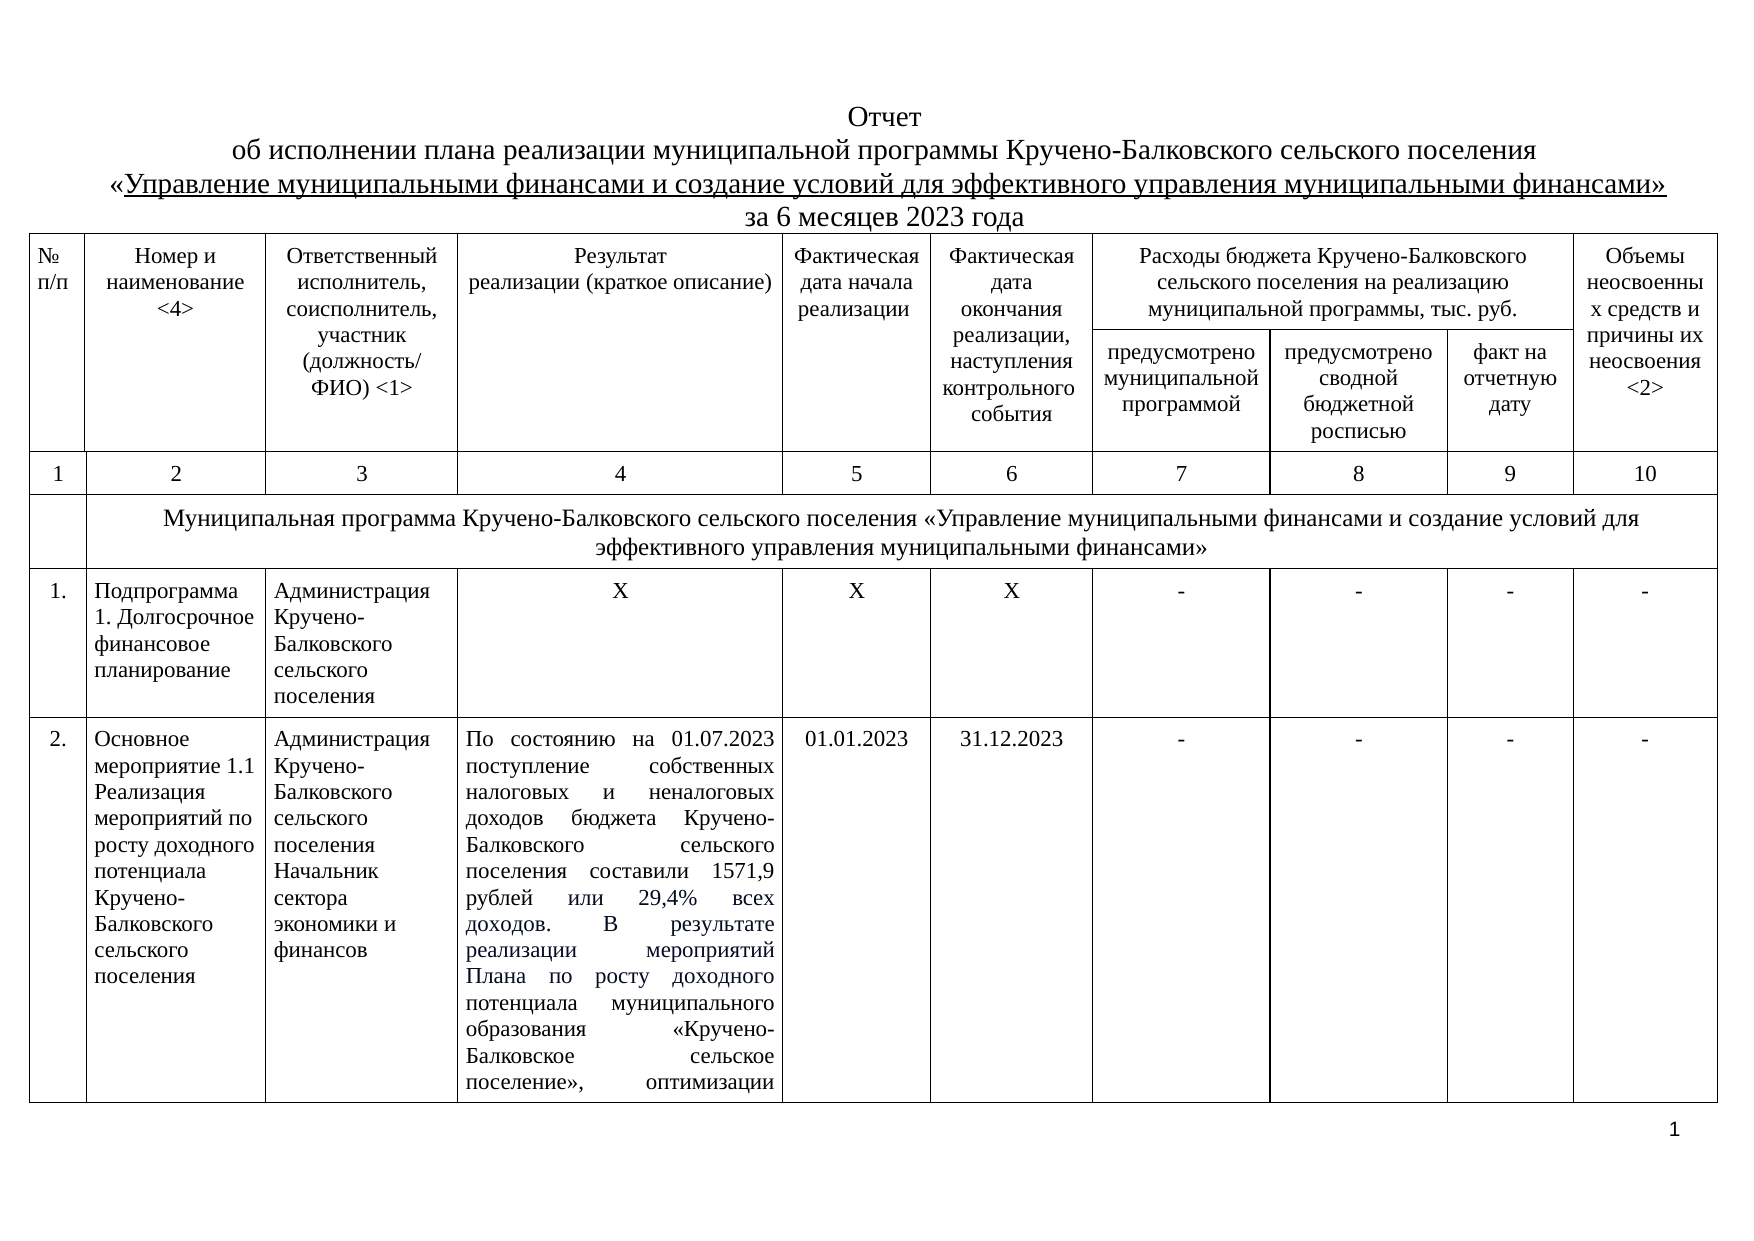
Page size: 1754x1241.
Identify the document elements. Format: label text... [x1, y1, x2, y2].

table_cell - [1448, 569, 1573, 717]
table_cell 2 [87, 452, 265, 494]
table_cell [266, 718, 457, 1102]
table_cell 4 [458, 452, 782, 494]
table_cell факт на отчетную дату [1448, 330, 1573, 451]
table_cell 3 [266, 452, 457, 494]
text «Управление муниципальными финансами и создание условий для эффективного управления муниципальными финансами» [89, 166, 1680, 199]
text Отчет [89, 99, 1680, 132]
table_cell X [458, 569, 782, 717]
table_cell 10 [1574, 452, 1717, 494]
table_cell 6 [931, 452, 1092, 494]
table_header Результат реализации (краткое описание) [458, 234, 782, 451]
table_cell - [1448, 718, 1573, 1102]
table_header Расходы бюджета Кручено-Балковского сельского поселения на реализацию муниципальной программы, тыс. руб. [1093, 234, 1573, 329]
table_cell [87, 718, 265, 1102]
table_cell - [1093, 718, 1269, 1102]
table_cell 1 [30, 452, 86, 494]
table_cell 01.01.2023 [783, 718, 930, 1102]
table_header № п/п [30, 234, 84, 451]
table_cell X [931, 569, 1092, 717]
table_cell - [1093, 569, 1269, 717]
table_header Ответственный исполнитель, соисполнитель, участник (должность/ ФИО) <1> [266, 234, 457, 451]
table_cell - [1271, 718, 1447, 1102]
table_header Фактическая дата окончания реализации, наступления контрольного события [931, 234, 1092, 451]
table_cell 9 [1448, 452, 1573, 494]
table_cell предусмотрено сводной бюджетной росписью [1271, 330, 1447, 451]
table_cell Администрация Кручено-Балковского сельского поселения [266, 569, 457, 717]
table_cell Подпрограмма 1. Долгосрочное финансовое планирование [87, 569, 265, 717]
table_cell 31.12.2023 [931, 718, 1092, 1102]
table_cell 5 [783, 452, 930, 494]
table_cell - [1574, 569, 1717, 717]
table_cell 7 [1093, 452, 1269, 494]
table_cell - [1574, 718, 1717, 1102]
table_cell предусмотрено муниципальной программой [1093, 330, 1269, 451]
text за 6 месяцев 2023 года [89, 199, 1680, 233]
table_cell [30, 495, 86, 568]
table_cell - [1271, 569, 1447, 717]
text об исполнении плана реализации муниципальной программы Кручено-Балковского сельского поселения [89, 132, 1680, 166]
table_cell X [783, 569, 930, 717]
table_header Объемы неосвоенных средств и причины их неосвоения <2> [1574, 234, 1717, 451]
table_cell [458, 718, 782, 1102]
table_header Номер и наименование <4> [85, 234, 265, 451]
table_cell 2. [30, 718, 86, 1102]
table_header Фактическая дата начала реализации [783, 234, 930, 451]
table_cell 1. [30, 569, 86, 717]
table_cell 8 [1271, 452, 1447, 494]
table_cell Муниципальная программа Кручено-Балковского сельского поселения «Управление муниципальными финансами и создание условий для эффективного управления муниципальными финансами» [87, 495, 1717, 568]
